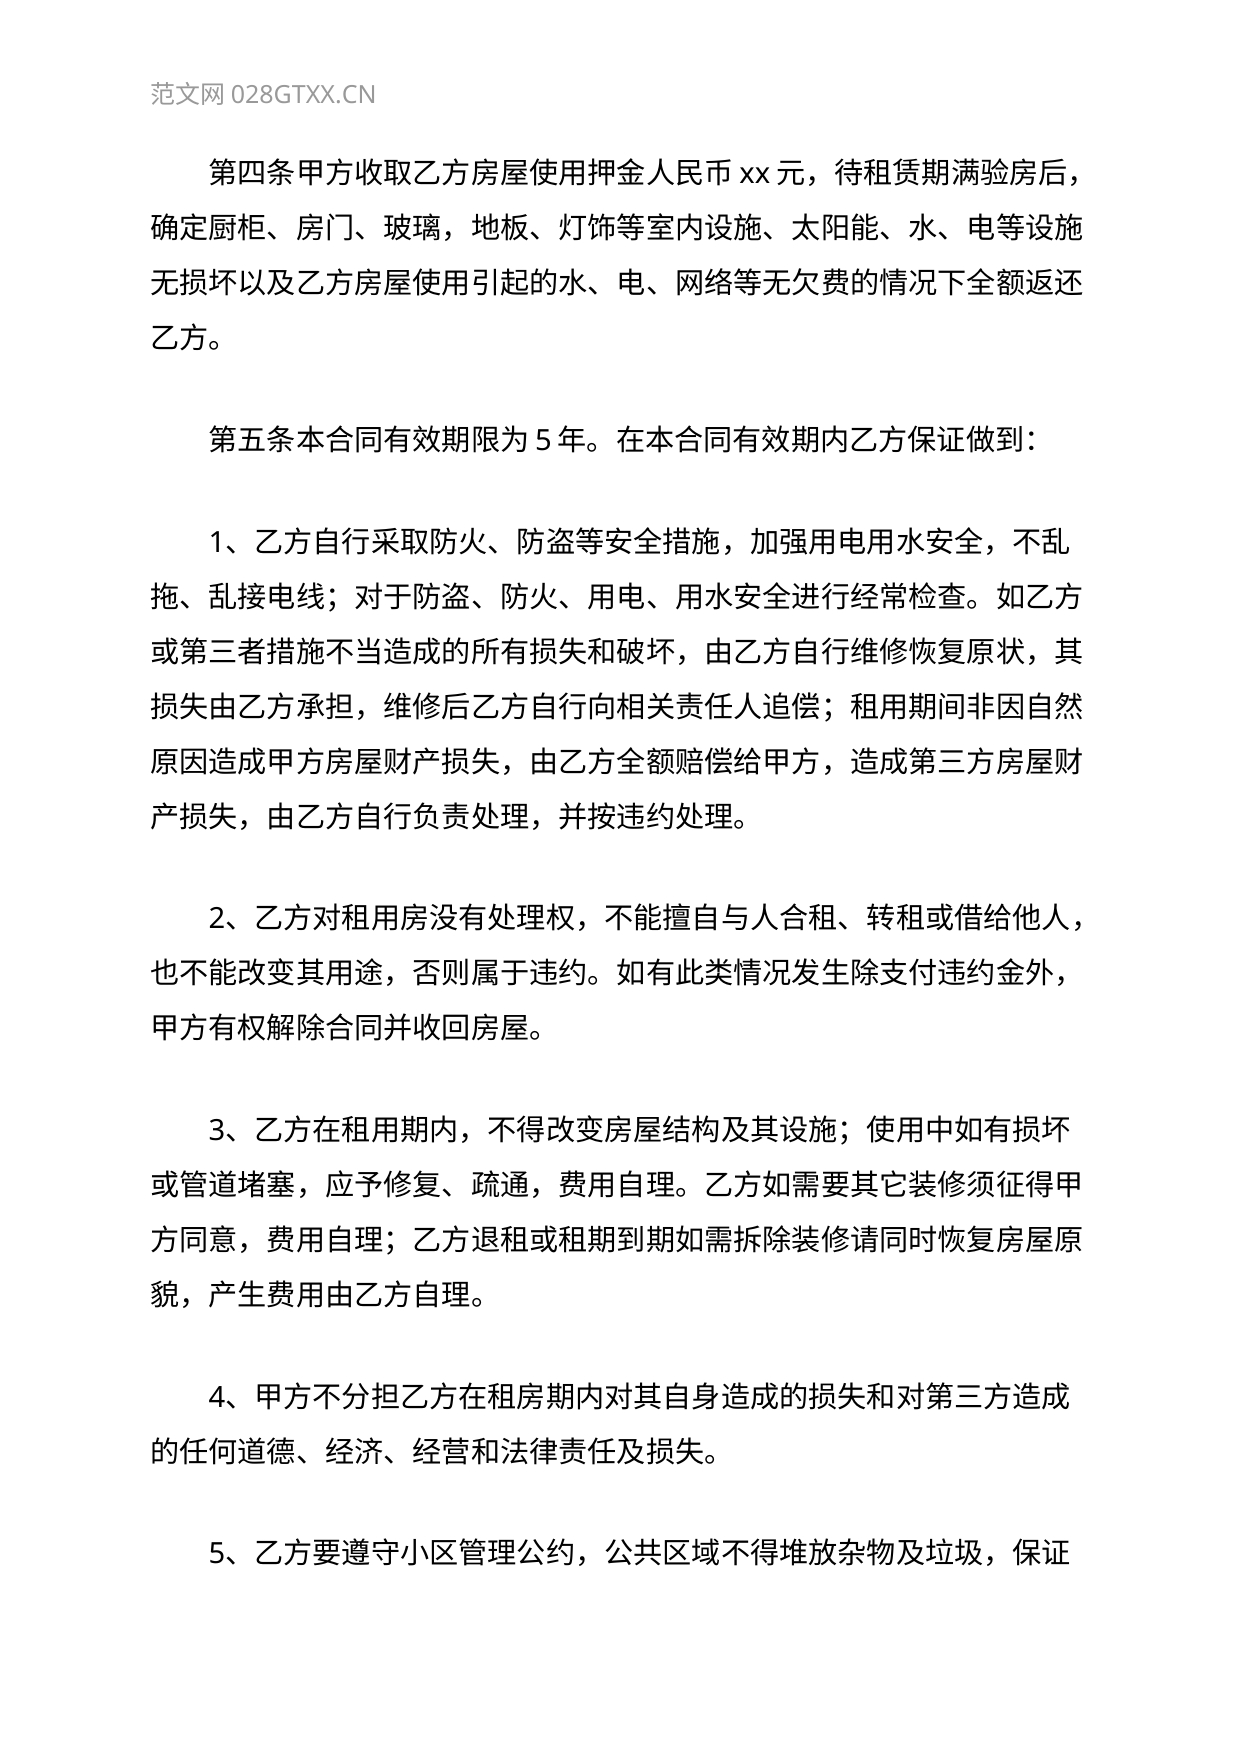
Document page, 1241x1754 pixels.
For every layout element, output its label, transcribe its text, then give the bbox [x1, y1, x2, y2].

text 4、甲方不分担乙方在租房期内对其自身造成的损失和对第三方造成的任何道德、经济、经营和法律责任及损失。 [150, 1373, 1090, 1470]
text 第四条甲方收取乙方房屋使用押金人民币xx元，待租赁期满验房后，确定厨柜、房门、玻璃，地板、灯饰等室内设施、太阳能、水、电等设施无损坏以及乙方房屋使用引起的水、电、网络等无欠费的情况下全额返还乙方。 [150, 150, 1090, 357]
text 1、乙方自行采取防火、防盗等安全措施，加强用电用水安全，不乱拖、乱接电线；对于防盗、防火、用电、用水安全进行经常检查。如乙方或第三者措施不当造成的所有损失和破坏，由乙方自行维修恢复原状，其损失由乙方承担，维修后乙方自行向相关责任人追偿；租用期间非因自然原因造成甲方房屋财产损失，由乙方全额赔偿给甲方，造成第三方房屋财产损失，由乙方自行负责处理，并按违约处理。 [150, 518, 1090, 835]
text 2、乙方对租用房没有处理权，不能擅自与人合租、转租或借给他人，也不能改变其用途，否则属于违约。如有此类情况发生除支付违约金外，甲方有权解除合同并收回房屋。 [150, 895, 1090, 1047]
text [150, 1530, 1090, 1572]
text 第五条本合同有效期限为5年。在本合同有效期内乙方保证做到： [150, 417, 1090, 459]
text 3、乙方在租用期内，不得改变房屋结构及其设施；使用中如有损坏或管道堵塞，应予修复、疏通，费用自理。乙方如需要其它装修须征得甲方同意，费用自理；乙方退租或租期到期如需拆除装修请同时恢复房屋原貌，产生费用由乙方自理。 [150, 1107, 1090, 1314]
